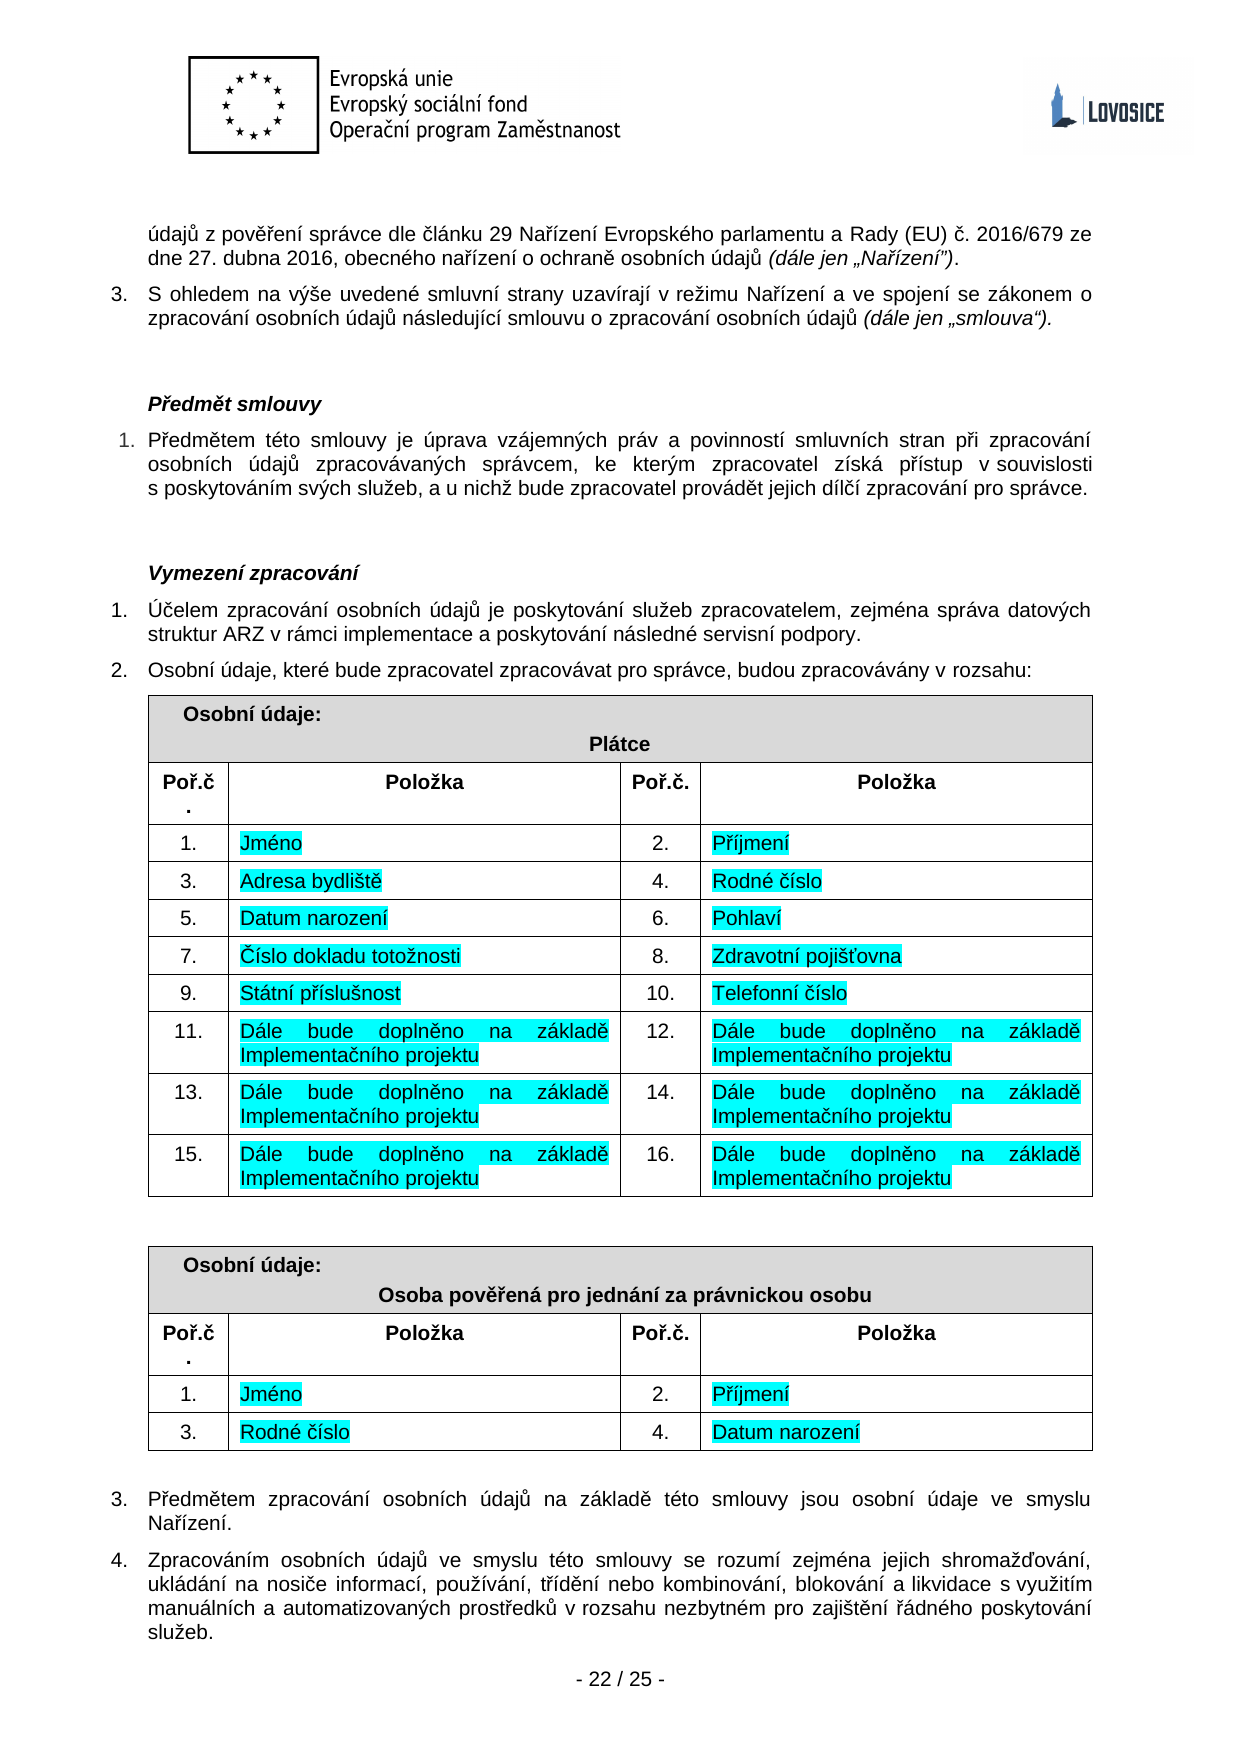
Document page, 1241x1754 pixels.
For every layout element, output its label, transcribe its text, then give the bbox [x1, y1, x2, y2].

list S ohledem na výše uvedené smluvní strany uzavírají v režimu Nařízení a ve spojení se zákonem o zpracování osobních údajů následující smlouvu o zpracování osobních údajů (dále jen „smlouva“). [111, 282, 1092, 330]
table_cell 12. [621, 1012, 700, 1073]
table_cell 13. [149, 1074, 228, 1134]
list Předmětem této smlouvy je úprava vzájemných práv a povinností smluvních stran při zpracování osobních údajů zpracovávaných správcem, ke kterým zpracovatel získá přístup v souvislosti s poskytováním svých služeb, a u nichž bude zpracovatel provádět jejich dílčí zpracování pro správce. [118, 428, 1092, 500]
table_cell 11. [149, 1012, 228, 1073]
table_cell Datum narození [229, 900, 620, 936]
table_cell Zdravotní pojišťovna [701, 937, 1092, 974]
table_cell Položka [229, 1314, 620, 1375]
table_cell Jméno [229, 1376, 620, 1412]
table_cell Pohlaví [701, 900, 1092, 936]
table_cell 1. [149, 1376, 228, 1412]
table_cell Datum narození [701, 1413, 1092, 1450]
table_cell 16. [621, 1135, 700, 1196]
table_cell 2. [621, 1376, 700, 1412]
table_cell Telefonní číslo [701, 975, 1092, 1011]
table_cell Adresa bydliště [229, 862, 620, 899]
list Účelem zpracování osobních údajů je poskytování služeb zpracovatelem, zejména správa datových struktur ARZ v rámci implementace a poskytování následné servisní podpory. [111, 598, 1092, 646]
table_cell Položka [229, 763, 620, 824]
table_cell Položka [701, 763, 1092, 824]
table_cell Poř.č. [149, 1314, 228, 1375]
table_cell Příjmení [701, 825, 1092, 861]
table_cell 7. [149, 937, 228, 974]
table_cell 8. [621, 937, 700, 974]
table_cell 3. [149, 1413, 228, 1450]
table_cell Položka [701, 1314, 1092, 1375]
list Zpracováním osobních údajů ve smyslu této smlouvy se rozumí zejména jejich shromažďování, ukládání na nosiče informací, používání, třídění nebo kombinování, blokování a likvidace s využitím manuálních a automatizovaných prostředků v rozsahu nezbytném pro zajištění řádného poskytování služeb. [111, 1548, 1092, 1643]
list Předmětem zpracování osobních údajů na základě této smlouvy jsou osobní údaje ve smyslu Nařízení. [111, 1487, 1092, 1535]
table_cell Dále bude doplněno na základě Implementačního projektu [229, 1135, 620, 1196]
table_cell Poř.č. [621, 1314, 700, 1375]
table_cell Rodné číslo [701, 862, 1092, 899]
table_cell Číslo dokladu totožnosti [229, 937, 620, 974]
subtitle Předmět smlouvy [148, 391, 1092, 415]
table_cell 6. [621, 900, 700, 936]
table_cell 15. [149, 1135, 228, 1196]
table_cell Dále bude doplněno na základě Implementačního projektu [701, 1074, 1092, 1134]
table_cell Poř.č. [149, 763, 228, 824]
list Osobní údaje, které bude zpracovatel zpracovávat pro správce, budou zpracovávány v rozsahu: [111, 658, 1092, 682]
table_cell Státní příslušnost [229, 975, 620, 1011]
table_cell Jméno [229, 825, 620, 861]
table_cell 1. [149, 825, 228, 861]
subtitle Vymezení zpracování [148, 561, 1092, 585]
table_cell 9. [149, 975, 228, 1011]
table_cell 3. [149, 862, 228, 899]
table_cell 4. [621, 1413, 700, 1450]
table_cell 5. [149, 900, 228, 936]
table_header Osobní údaje: Plátce [149, 696, 1092, 762]
table_cell Rodné číslo [229, 1413, 620, 1450]
table_cell 10. [621, 975, 700, 1011]
table_cell Dále bude doplněno na základě Implementačního projektu [229, 1012, 620, 1073]
table_cell Dále bude doplněno na základě Implementačního projektu [229, 1074, 620, 1134]
table_cell Dále bude doplněno na základě Implementačního projektu [701, 1012, 1092, 1073]
table_cell 2. [621, 825, 700, 861]
table_cell Poř.č. [621, 763, 700, 824]
table_cell 4. [621, 862, 700, 899]
picture [188, 56, 621, 154]
table_cell Dále bude doplněno na základě Implementačního projektu [701, 1135, 1092, 1196]
table_header Osobní údaje: Osoba pověřená pro jednání za právnickou osobu [149, 1247, 1092, 1313]
table_cell Příjmení [701, 1376, 1092, 1412]
picture [1022, 57, 1195, 155]
table_cell 14. [621, 1074, 700, 1134]
